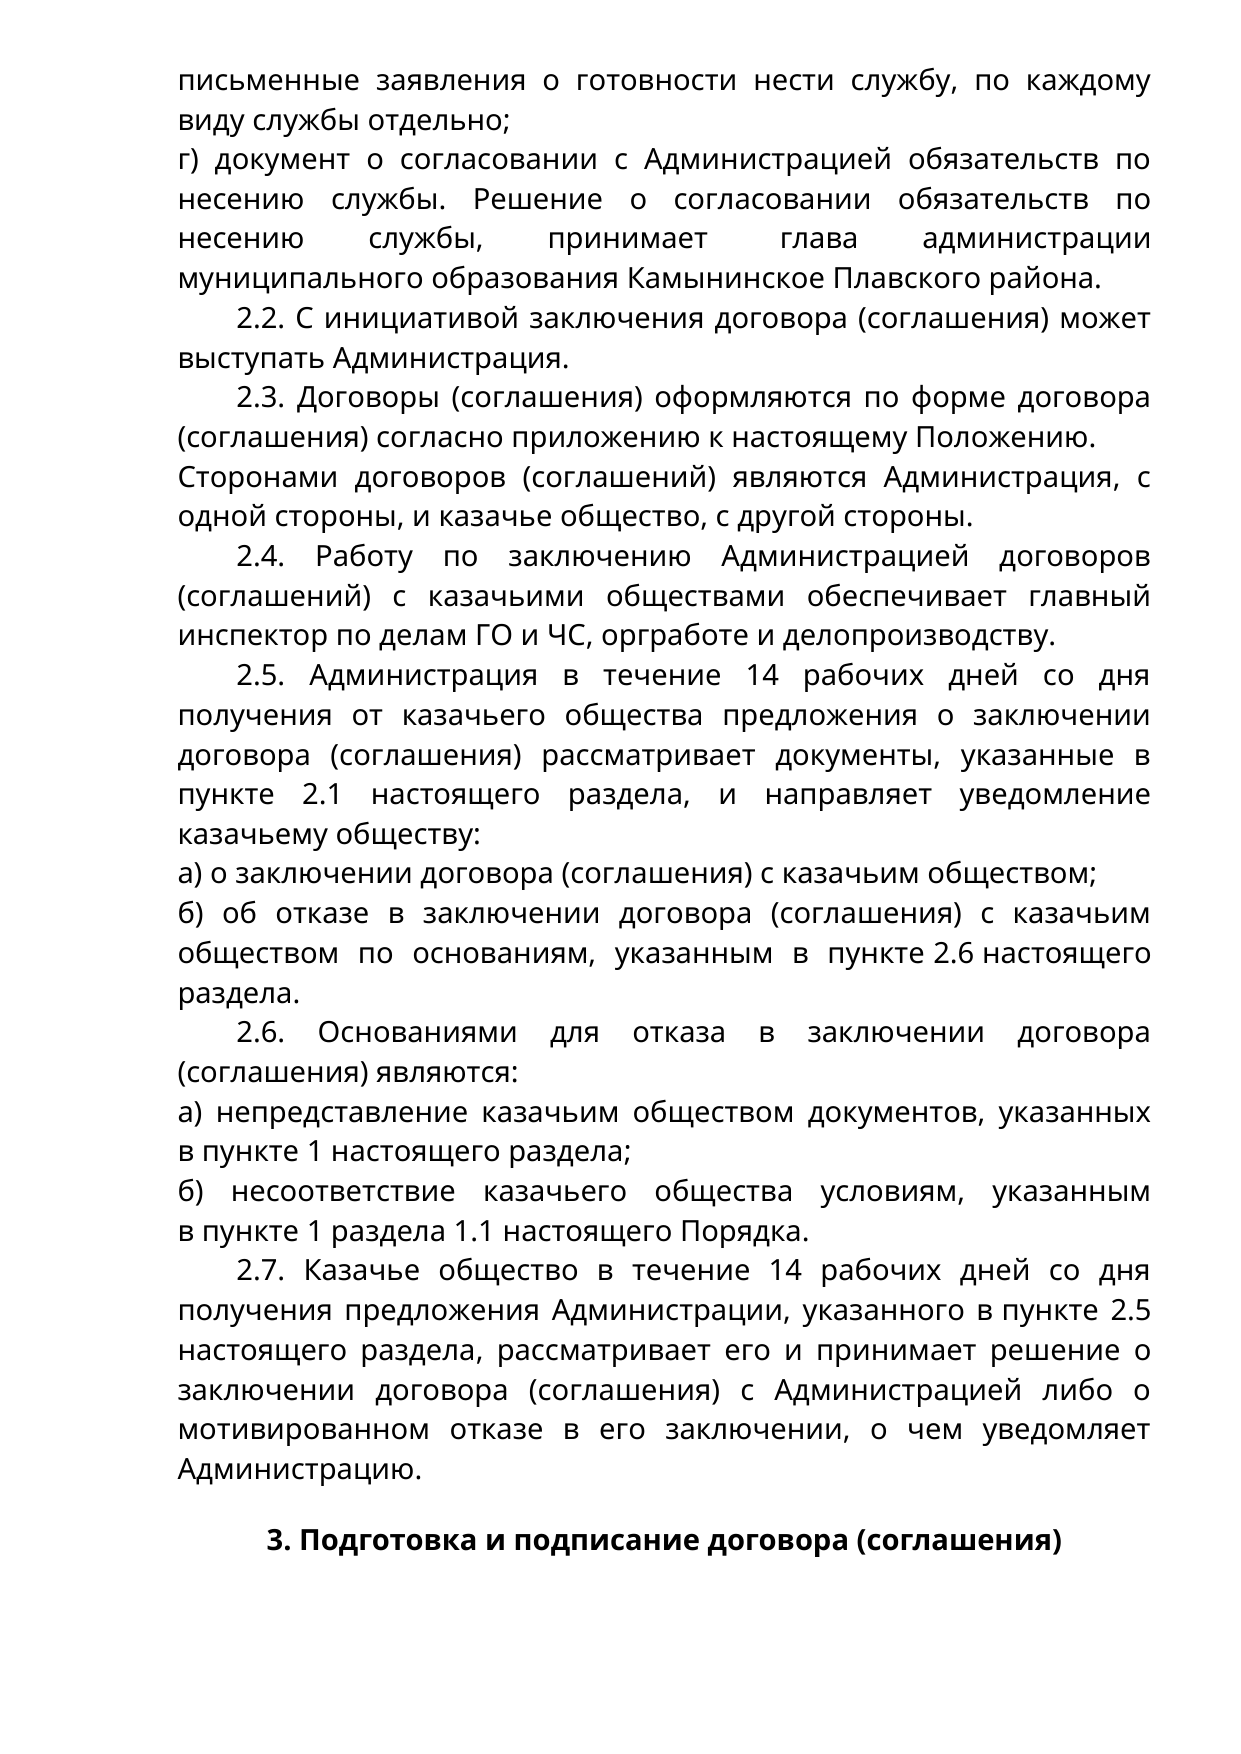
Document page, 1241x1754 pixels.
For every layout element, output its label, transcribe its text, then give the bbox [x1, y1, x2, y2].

text 2.2. С инициативой заключения договора (соглашения) может выступать Администрация. [177, 297, 1152, 377]
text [177, 59, 1152, 138]
text 2.6. Основаниями для отказа в заключении договора (соглашения) являются: [177, 1012, 1152, 1091]
text б) об отказе в заключении договора (соглашения) с казачьим обществом по основаниям, указанным в пункте 2.6 настоящего раздела. [177, 892, 1152, 1012]
text а) о заключении договора (соглашения) с казачьим обществом; [177, 853, 1152, 892]
text б) несоответствие казачьего общества условиям, указанным в пункте 1 раздела 1.1 настоящего Порядка. [177, 1170, 1152, 1250]
text Сторонами договоров (соглашений) являются Администрация, с одной стороны, и казачье общество, с другой стороны. [177, 456, 1152, 535]
text г) документ о согласовании с Администрацией обязательств по несению службы. Решение о согласовании обязательств по несению службы, принимает глава администрации муниципального образования Камынинское Плавского района. [177, 138, 1152, 297]
text а) непредставление казачьим обществом документов, указанных в пункте 1 настоящего раздела; [177, 1091, 1152, 1170]
text 2.4. Работу по заключению Администрацией договоров (соглашений) с казачьими обществами обеспечивает главный инспектор по делам ГО и ЧС, оргработе и делопроизводству. [177, 535, 1152, 654]
text 2.7. Казачье общество в течение 14 рабочих дней со дня получения предложения Администрации, указанного в пункте 2.5 настоящего раздела, рассматривает его и принимает решение о заключении договора (соглашения) с Администрацией либо о мотивированном отказе в его заключении, о чем уведомляет Администрацию. [177, 1250, 1152, 1488]
text 3. Подготовка и подписание договора (соглашения) [177, 1519, 1152, 1559]
text 2.3. Договоры (соглашения) оформляются по форме договора (соглашения) согласно приложению к настоящему Положению. [177, 377, 1152, 456]
text 2.5. Администрация в течение 14 рабочих дней со дня получения от казачьего общества предложения о заключении договора (соглашения) рассматривает документы, указанные в пункте 2.1 настоящего раздела, и направляет уведомление казачьему обществу: [177, 654, 1152, 853]
